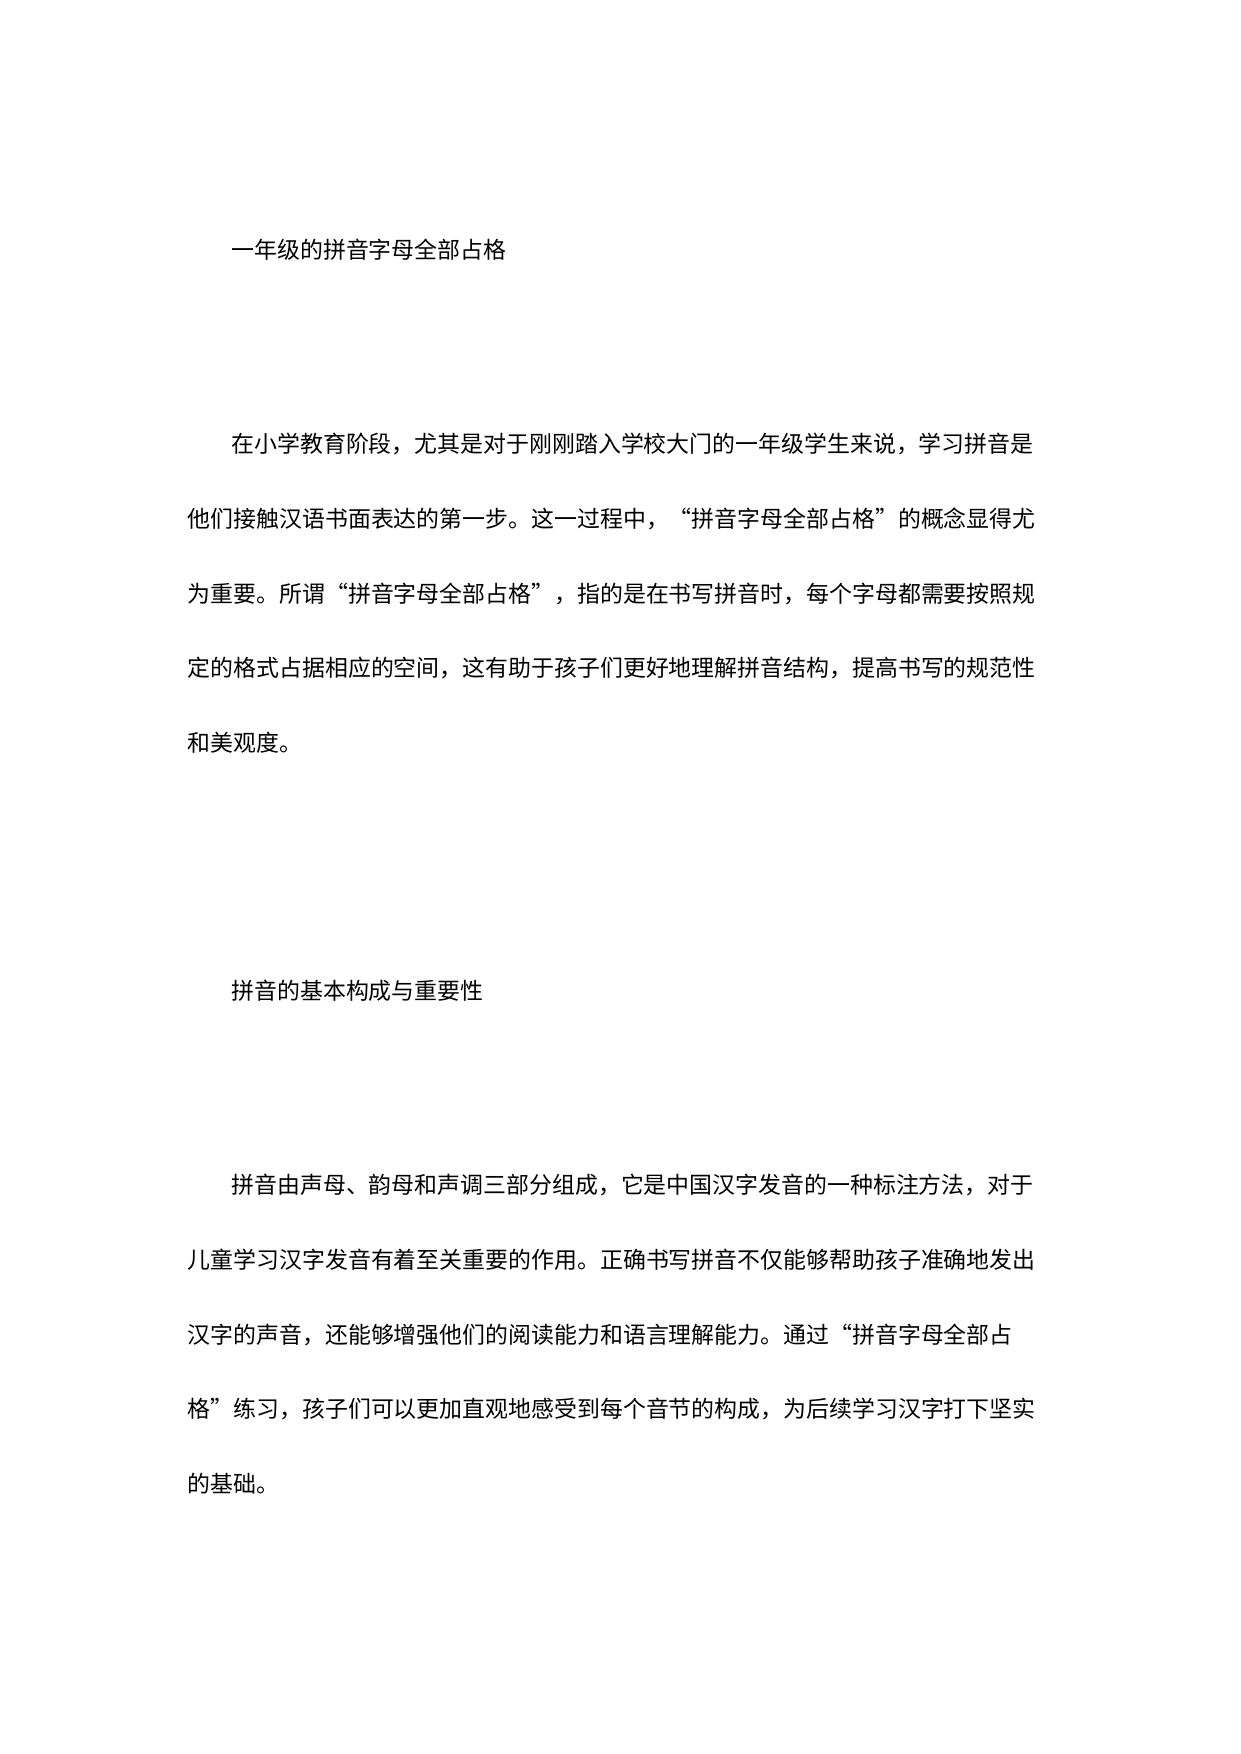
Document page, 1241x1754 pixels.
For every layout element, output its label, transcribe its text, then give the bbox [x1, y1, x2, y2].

text 拼音由声母、韵母和声调三部分组成，它是中国汉字发音的一种标注方法，对于儿童学习汉字发音有着至关重要的作用。正确书写拼音不仅能够帮助孩子准确地发出汉字的声音，还能够增强他们的阅读能力和语言理解能力。通过“拼音字母全部占格”练习，孩子们可以更加直观地感受到每个音节的构成，为后续学习汉字打下坚实的基础。 [187, 1151, 1053, 1515]
text 在小学教育阶段，尤其是对于刚刚踏入学校大门的一年级学生来说，学习拼音是他们接触汉语书面表达的第一步。这一过程中，“拼音字母全部占格”的概念显得尤为重要。所谓“拼音字母全部占格”，指的是在书写拼音时，每个字母都需要按照规定的格式占据相应的空间，这有助于孩子们更好地理解拼音结构，提高书写的规范性和美观度。 [187, 410, 1053, 774]
text 一年级的拼音字母全部占格 [187, 216, 1053, 281]
text 拼音的基本构成与重要性 [187, 957, 1053, 1022]
